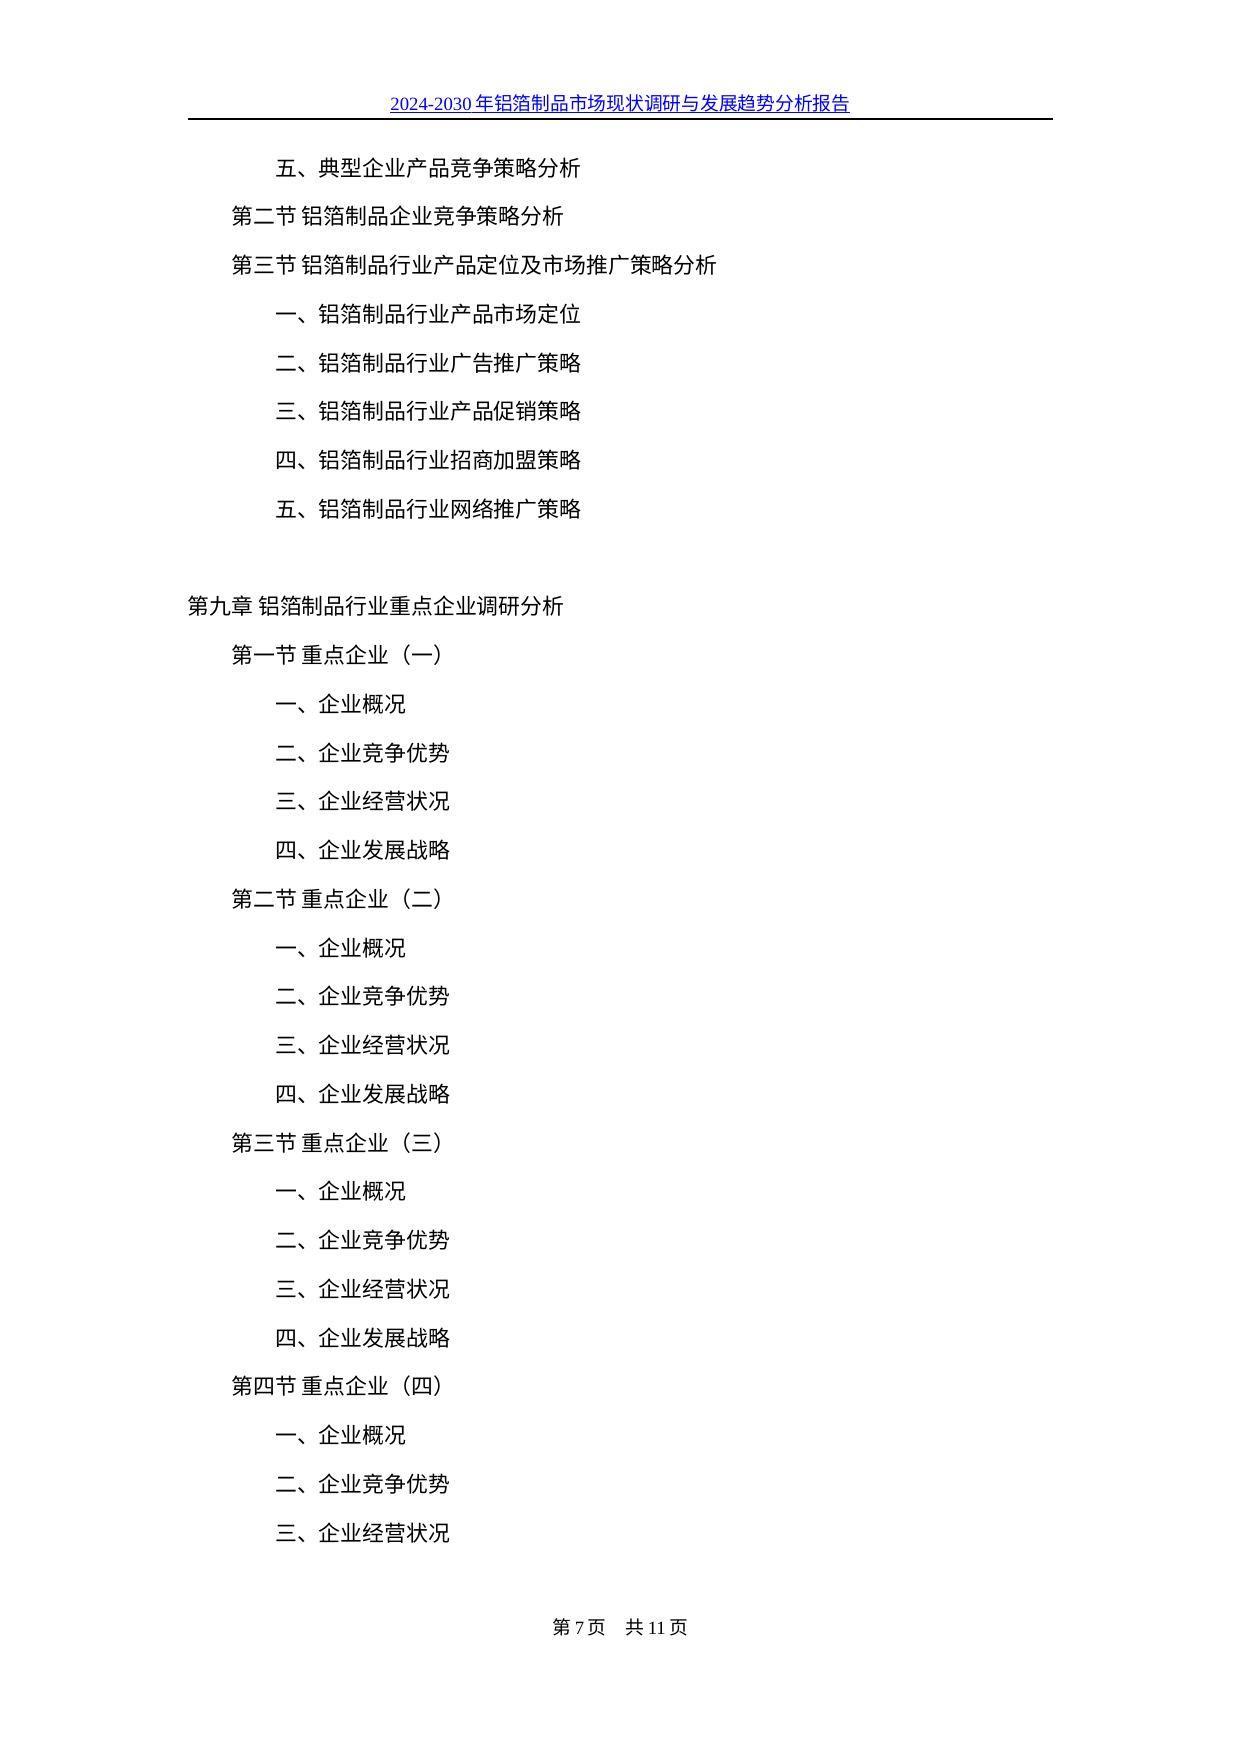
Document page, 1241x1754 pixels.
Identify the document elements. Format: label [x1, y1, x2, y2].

text [187, 150, 1053, 1548]
